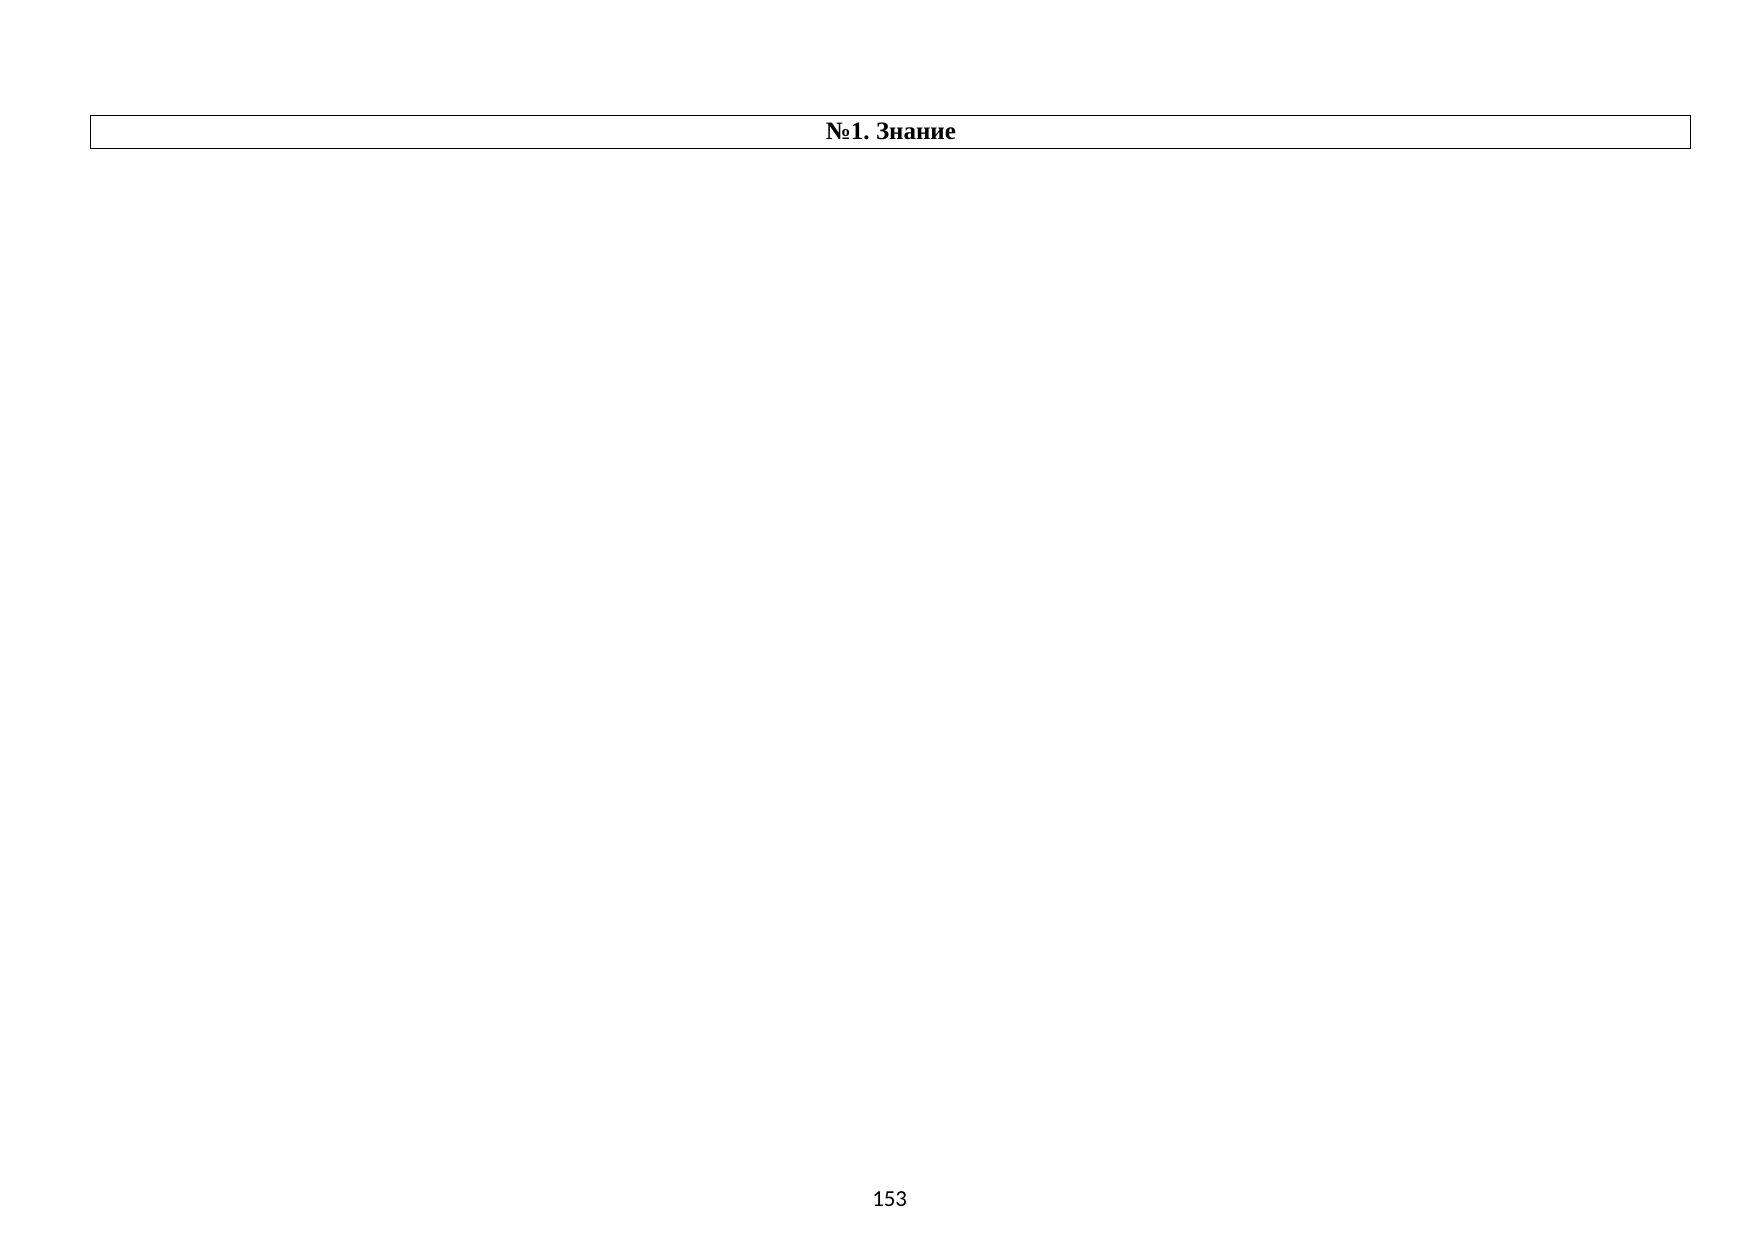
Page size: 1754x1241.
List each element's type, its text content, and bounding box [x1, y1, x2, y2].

table_cell №1. Знание [91, 116, 1690, 148]
